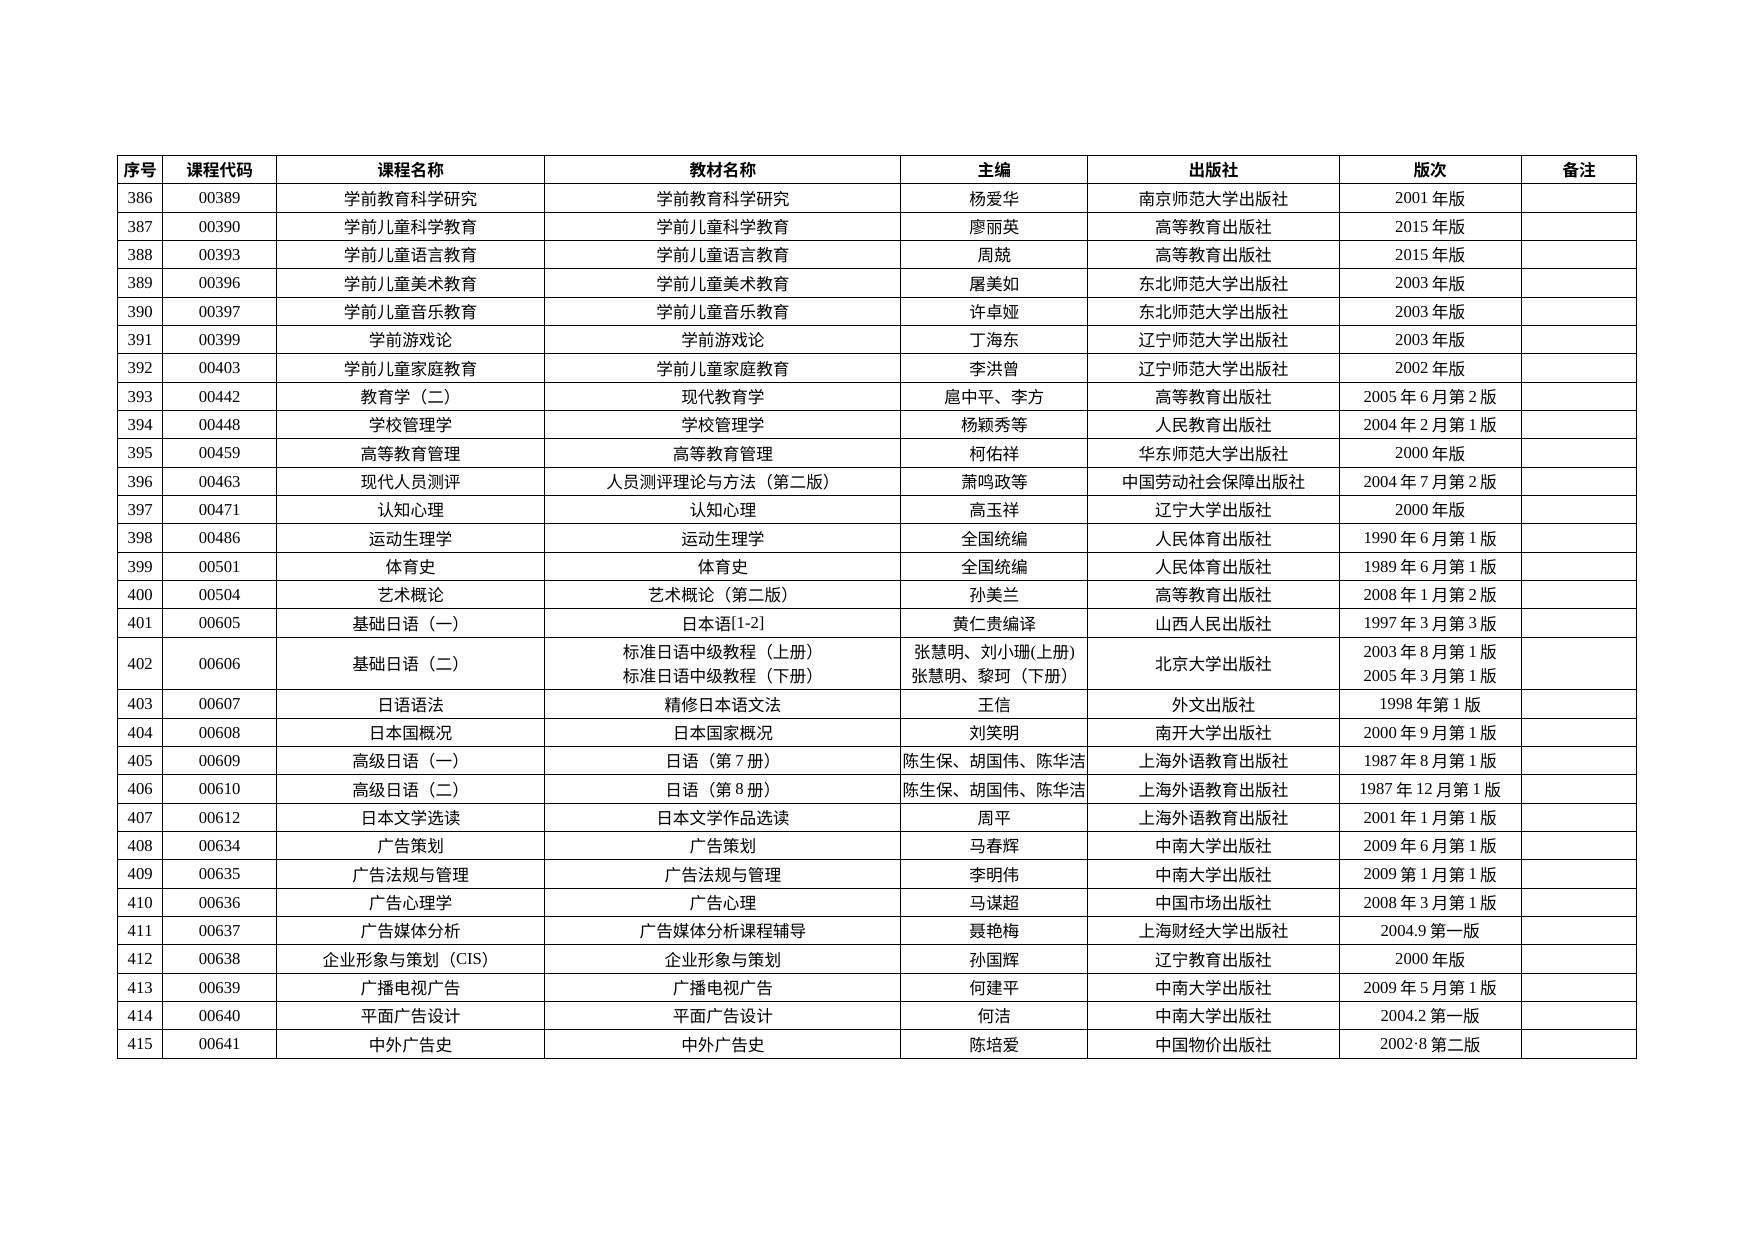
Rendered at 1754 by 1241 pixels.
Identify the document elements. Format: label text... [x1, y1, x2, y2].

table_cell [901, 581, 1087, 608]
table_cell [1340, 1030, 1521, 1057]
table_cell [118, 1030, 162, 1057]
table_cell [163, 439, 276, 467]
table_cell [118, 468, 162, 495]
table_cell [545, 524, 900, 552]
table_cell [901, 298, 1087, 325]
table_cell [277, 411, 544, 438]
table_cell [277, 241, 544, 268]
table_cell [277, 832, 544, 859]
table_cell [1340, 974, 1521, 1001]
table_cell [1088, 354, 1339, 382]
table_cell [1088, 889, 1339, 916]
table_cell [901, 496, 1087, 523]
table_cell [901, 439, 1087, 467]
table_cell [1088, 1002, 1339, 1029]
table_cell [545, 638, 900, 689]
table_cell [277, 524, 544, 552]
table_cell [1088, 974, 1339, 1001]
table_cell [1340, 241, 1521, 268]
table_header 主编 [901, 156, 1087, 183]
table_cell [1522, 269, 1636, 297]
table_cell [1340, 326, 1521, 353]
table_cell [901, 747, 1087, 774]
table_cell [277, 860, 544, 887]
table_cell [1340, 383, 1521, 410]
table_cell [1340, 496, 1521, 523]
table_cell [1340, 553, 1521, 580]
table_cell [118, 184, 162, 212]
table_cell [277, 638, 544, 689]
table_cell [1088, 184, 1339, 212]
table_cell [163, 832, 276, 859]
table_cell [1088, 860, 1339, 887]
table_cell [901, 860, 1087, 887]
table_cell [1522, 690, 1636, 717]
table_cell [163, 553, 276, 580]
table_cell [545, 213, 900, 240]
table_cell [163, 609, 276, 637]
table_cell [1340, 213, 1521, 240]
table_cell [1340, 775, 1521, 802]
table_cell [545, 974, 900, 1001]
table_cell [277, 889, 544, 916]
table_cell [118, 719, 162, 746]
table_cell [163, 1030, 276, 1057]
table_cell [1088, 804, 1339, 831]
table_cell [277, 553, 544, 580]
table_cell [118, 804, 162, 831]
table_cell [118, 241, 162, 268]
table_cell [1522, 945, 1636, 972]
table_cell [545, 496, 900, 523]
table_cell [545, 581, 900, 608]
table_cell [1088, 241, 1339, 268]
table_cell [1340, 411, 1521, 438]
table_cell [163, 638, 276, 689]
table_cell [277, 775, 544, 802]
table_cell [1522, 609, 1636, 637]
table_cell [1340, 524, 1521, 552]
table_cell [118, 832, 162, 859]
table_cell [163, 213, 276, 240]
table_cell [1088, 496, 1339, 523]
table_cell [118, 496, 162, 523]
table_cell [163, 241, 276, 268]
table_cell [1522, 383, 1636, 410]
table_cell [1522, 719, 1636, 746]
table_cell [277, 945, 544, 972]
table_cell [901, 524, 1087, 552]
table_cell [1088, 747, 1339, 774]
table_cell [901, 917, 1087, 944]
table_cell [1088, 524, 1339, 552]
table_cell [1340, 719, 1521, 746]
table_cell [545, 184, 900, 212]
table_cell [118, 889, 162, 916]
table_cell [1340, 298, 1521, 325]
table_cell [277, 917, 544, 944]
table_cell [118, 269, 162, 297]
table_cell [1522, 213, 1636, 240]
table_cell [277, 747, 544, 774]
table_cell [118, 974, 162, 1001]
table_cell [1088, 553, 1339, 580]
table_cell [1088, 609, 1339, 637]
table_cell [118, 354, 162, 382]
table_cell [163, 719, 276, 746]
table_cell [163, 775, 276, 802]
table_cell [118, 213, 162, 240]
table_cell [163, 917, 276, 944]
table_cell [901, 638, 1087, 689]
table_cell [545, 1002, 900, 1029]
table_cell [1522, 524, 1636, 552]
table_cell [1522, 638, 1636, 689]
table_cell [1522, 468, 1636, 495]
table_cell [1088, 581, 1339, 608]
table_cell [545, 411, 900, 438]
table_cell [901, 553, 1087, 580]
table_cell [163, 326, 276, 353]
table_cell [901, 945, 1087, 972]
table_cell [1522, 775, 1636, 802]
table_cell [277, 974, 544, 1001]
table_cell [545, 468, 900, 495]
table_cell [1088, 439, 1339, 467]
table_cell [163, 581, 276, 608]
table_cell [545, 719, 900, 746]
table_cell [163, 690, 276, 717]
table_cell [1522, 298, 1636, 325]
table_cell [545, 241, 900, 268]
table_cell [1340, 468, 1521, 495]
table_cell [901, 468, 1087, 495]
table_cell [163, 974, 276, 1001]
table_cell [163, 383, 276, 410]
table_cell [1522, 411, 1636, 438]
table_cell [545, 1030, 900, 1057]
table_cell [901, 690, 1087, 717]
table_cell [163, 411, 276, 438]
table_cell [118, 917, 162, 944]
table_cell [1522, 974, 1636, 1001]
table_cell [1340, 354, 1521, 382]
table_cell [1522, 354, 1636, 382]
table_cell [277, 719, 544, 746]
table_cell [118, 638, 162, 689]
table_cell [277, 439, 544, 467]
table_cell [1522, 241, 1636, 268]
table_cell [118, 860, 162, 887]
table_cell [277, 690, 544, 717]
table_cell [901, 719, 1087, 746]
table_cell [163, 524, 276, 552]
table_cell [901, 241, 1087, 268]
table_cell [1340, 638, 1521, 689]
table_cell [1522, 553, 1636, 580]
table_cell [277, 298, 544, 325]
table_header 教材名称 [545, 156, 900, 183]
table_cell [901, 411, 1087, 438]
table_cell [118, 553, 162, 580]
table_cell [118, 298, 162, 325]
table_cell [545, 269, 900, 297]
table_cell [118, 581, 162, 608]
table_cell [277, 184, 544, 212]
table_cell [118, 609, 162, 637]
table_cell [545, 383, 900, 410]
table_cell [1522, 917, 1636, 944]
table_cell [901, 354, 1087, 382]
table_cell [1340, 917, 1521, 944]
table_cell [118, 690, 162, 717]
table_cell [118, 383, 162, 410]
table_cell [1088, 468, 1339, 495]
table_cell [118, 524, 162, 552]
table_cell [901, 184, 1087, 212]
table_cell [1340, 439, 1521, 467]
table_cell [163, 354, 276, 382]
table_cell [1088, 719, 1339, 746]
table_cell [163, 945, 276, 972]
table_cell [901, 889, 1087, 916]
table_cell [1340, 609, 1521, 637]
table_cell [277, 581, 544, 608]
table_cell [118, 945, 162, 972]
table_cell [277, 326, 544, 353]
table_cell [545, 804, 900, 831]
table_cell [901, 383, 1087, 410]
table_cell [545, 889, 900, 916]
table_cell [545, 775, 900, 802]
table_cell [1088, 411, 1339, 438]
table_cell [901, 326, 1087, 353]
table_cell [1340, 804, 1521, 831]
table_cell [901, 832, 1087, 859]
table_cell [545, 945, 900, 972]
table_header 版次 [1340, 156, 1521, 183]
table_header 序号 [118, 156, 162, 183]
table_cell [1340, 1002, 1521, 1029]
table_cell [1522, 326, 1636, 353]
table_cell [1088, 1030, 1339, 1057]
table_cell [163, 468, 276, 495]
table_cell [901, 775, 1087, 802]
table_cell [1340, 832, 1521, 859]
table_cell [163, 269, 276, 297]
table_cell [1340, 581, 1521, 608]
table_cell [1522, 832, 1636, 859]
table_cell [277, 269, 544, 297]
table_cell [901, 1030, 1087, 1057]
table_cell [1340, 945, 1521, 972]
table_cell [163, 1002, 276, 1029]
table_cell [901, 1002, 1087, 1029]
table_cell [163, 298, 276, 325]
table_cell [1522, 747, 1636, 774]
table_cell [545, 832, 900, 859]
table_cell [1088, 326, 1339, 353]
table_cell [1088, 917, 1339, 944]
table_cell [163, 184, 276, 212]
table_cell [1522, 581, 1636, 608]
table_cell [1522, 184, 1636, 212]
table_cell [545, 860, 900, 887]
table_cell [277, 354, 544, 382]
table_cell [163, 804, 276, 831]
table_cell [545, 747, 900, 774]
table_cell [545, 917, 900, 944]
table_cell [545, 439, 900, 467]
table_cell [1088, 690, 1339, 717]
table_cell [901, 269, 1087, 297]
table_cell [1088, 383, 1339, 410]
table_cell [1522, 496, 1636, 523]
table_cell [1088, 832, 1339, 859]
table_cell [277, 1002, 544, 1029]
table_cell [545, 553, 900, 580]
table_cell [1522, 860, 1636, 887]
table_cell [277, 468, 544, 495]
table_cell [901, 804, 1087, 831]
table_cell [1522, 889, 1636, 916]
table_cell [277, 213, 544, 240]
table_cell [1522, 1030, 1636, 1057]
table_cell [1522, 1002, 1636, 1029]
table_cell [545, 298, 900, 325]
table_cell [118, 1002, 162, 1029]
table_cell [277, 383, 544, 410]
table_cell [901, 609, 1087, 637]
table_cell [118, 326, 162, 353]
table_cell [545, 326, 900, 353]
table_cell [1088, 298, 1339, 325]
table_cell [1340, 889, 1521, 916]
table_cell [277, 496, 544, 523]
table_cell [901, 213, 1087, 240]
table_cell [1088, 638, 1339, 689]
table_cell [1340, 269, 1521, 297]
table_header 出版社 [1088, 156, 1339, 183]
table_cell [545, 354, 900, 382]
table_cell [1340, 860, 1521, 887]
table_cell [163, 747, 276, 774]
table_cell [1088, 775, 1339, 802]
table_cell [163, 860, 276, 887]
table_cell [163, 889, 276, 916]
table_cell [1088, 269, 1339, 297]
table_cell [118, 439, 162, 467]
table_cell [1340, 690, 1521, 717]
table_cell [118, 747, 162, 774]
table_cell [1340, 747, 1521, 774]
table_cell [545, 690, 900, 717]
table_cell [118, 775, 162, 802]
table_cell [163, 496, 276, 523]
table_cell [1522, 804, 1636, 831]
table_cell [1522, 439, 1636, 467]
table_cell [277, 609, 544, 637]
table_header 课程代码 [163, 156, 276, 183]
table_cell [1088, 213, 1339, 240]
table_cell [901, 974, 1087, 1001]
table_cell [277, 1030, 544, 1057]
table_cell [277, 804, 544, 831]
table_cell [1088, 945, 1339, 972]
table_header 课程名称 [277, 156, 544, 183]
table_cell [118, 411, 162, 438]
table_header 备注 [1522, 156, 1636, 183]
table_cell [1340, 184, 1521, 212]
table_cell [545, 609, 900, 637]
